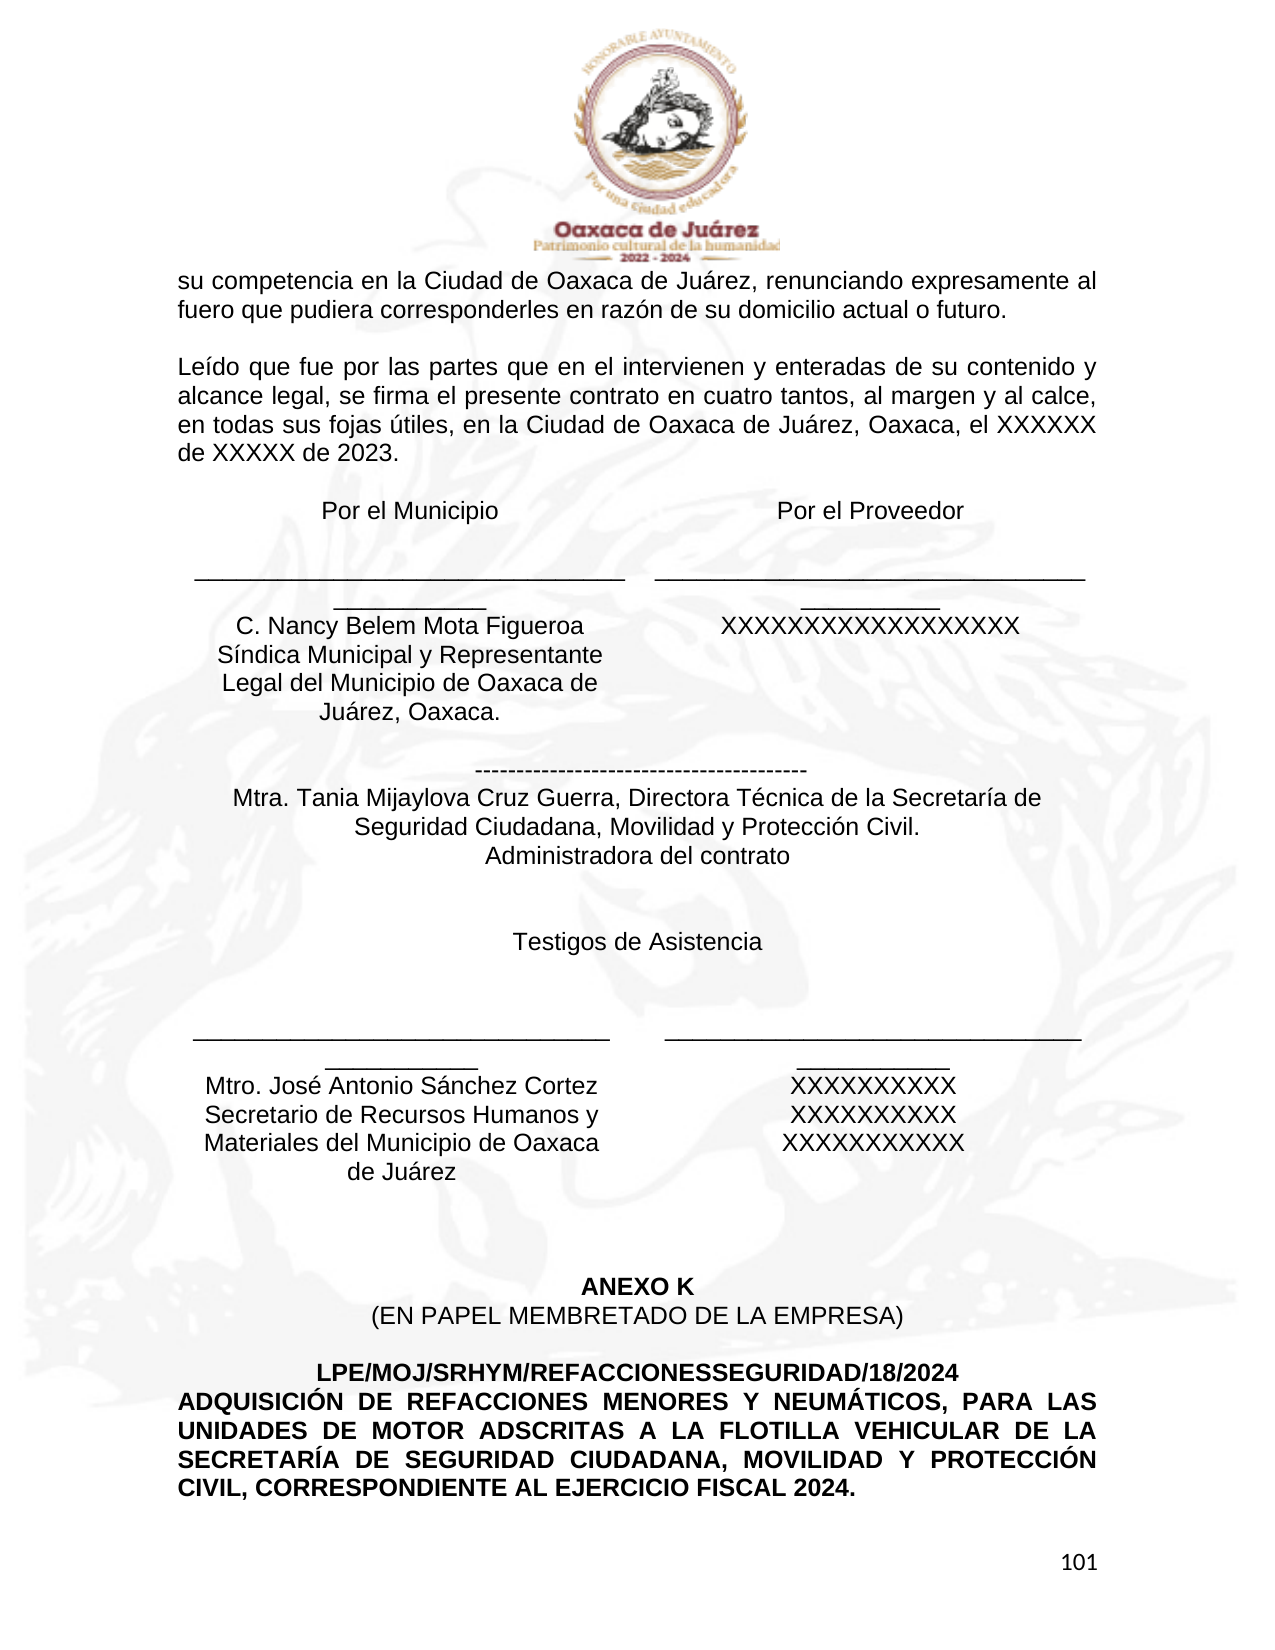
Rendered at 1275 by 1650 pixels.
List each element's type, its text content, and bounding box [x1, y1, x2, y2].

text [177, 266, 1098, 323]
text ADQUISICIÓN DE REFACCIONES MENORES Y NEUMÁTICOS, PARA LAS UNIDADES DE MOTOR ADSCRITAS A LA FLOTILLA VEHICULAR DE LA SECRETARÍA DE SEGURIDAD CIUDADANA, MOVILIDAD Y PROTECCIÓN CIVIL, CORRESPONDIENTE AL EJERCICIO FISCAL 2024. [177, 1387, 1098, 1502]
text Mtra. Tania Mijaylova Cruz Guerra, Directora Técnica de la Secretaría de Seguridad Ciudadana, Movilidad y Protección Civil. [177, 783, 1098, 841]
text ---------------------------------------- [177, 754, 1098, 783]
text LPE/MOJ/SRHYM/REFACCIONESSEGURIDAD/18/2024 [177, 1358, 1098, 1387]
text (EN PAPEL MEMBRETADO DE LA EMPRESA) [177, 1301, 1098, 1329]
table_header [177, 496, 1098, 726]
text Leído que fue por las partes que en el intervienen y enteradas de su contenido y alcance legal, se firma el presente contrato en cuatro tantos, al margen y al calce, en todas sus fojas útiles, en la Ciudad de Oaxaca de Juárez, Oaxaca, el XXXXXX de XXXXX de 2023. [177, 352, 1098, 467]
text Testigos de Asistencia [177, 927, 1098, 956]
text ANEXO K [177, 1272, 1098, 1301]
text Administradora del contrato [177, 841, 1098, 869]
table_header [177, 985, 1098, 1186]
